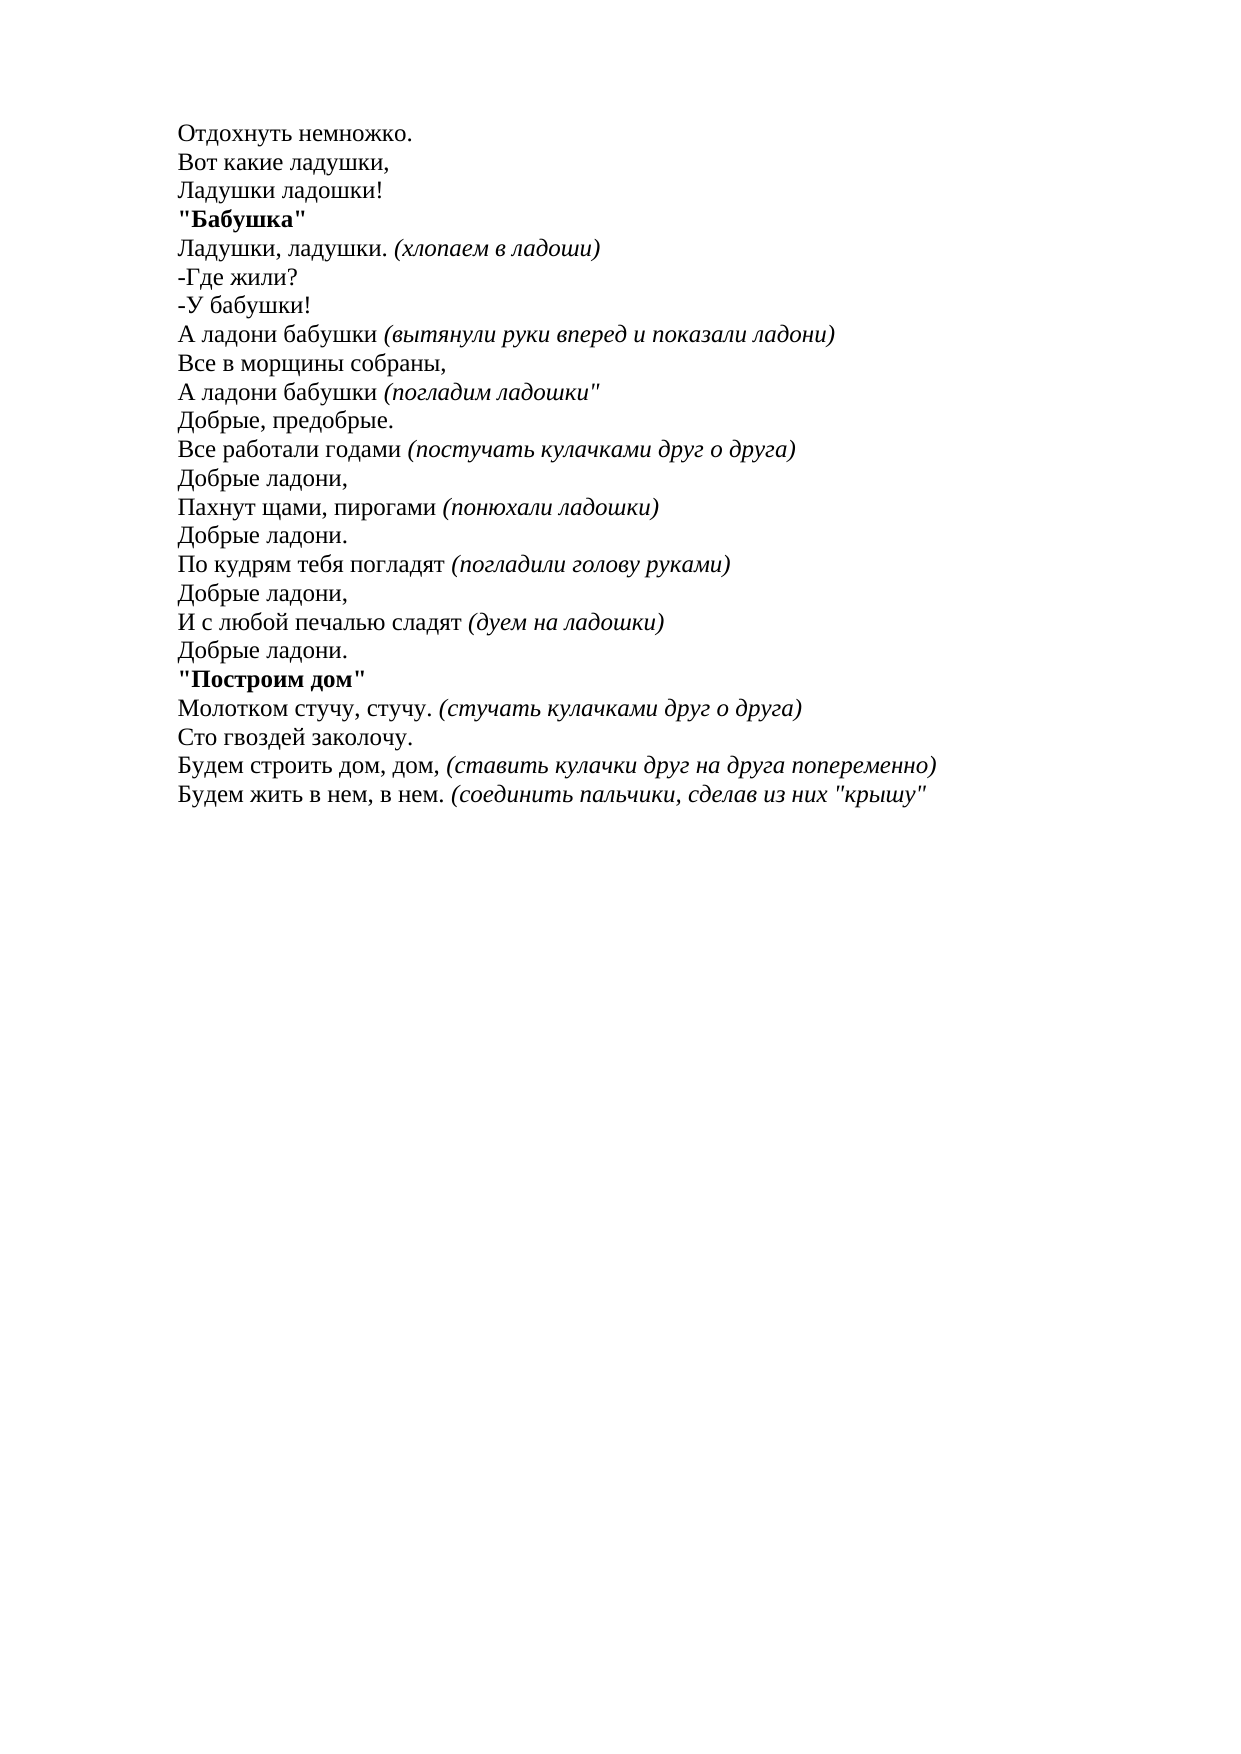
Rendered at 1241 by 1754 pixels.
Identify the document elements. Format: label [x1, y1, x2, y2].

text [177, 118, 1152, 808]
